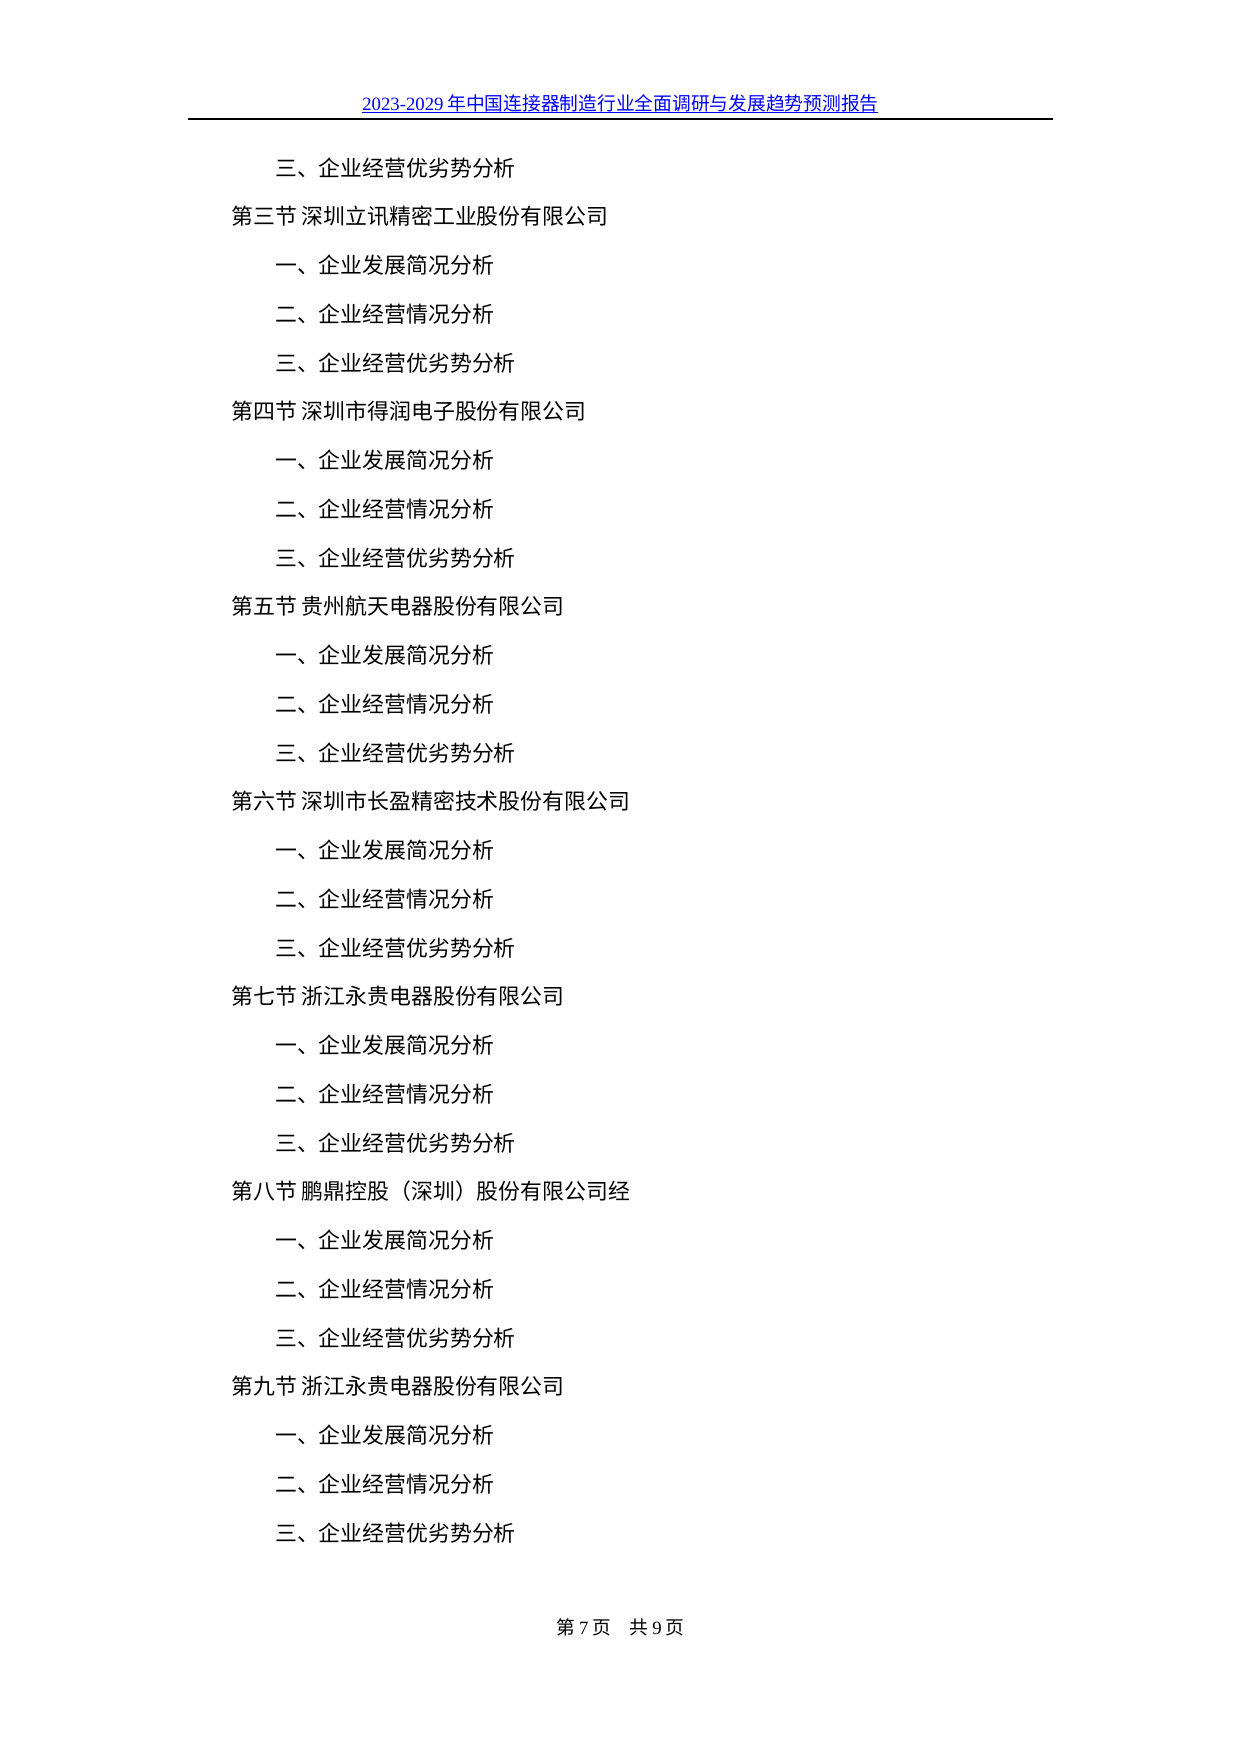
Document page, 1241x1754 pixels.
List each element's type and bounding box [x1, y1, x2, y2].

text [187, 150, 1053, 1548]
